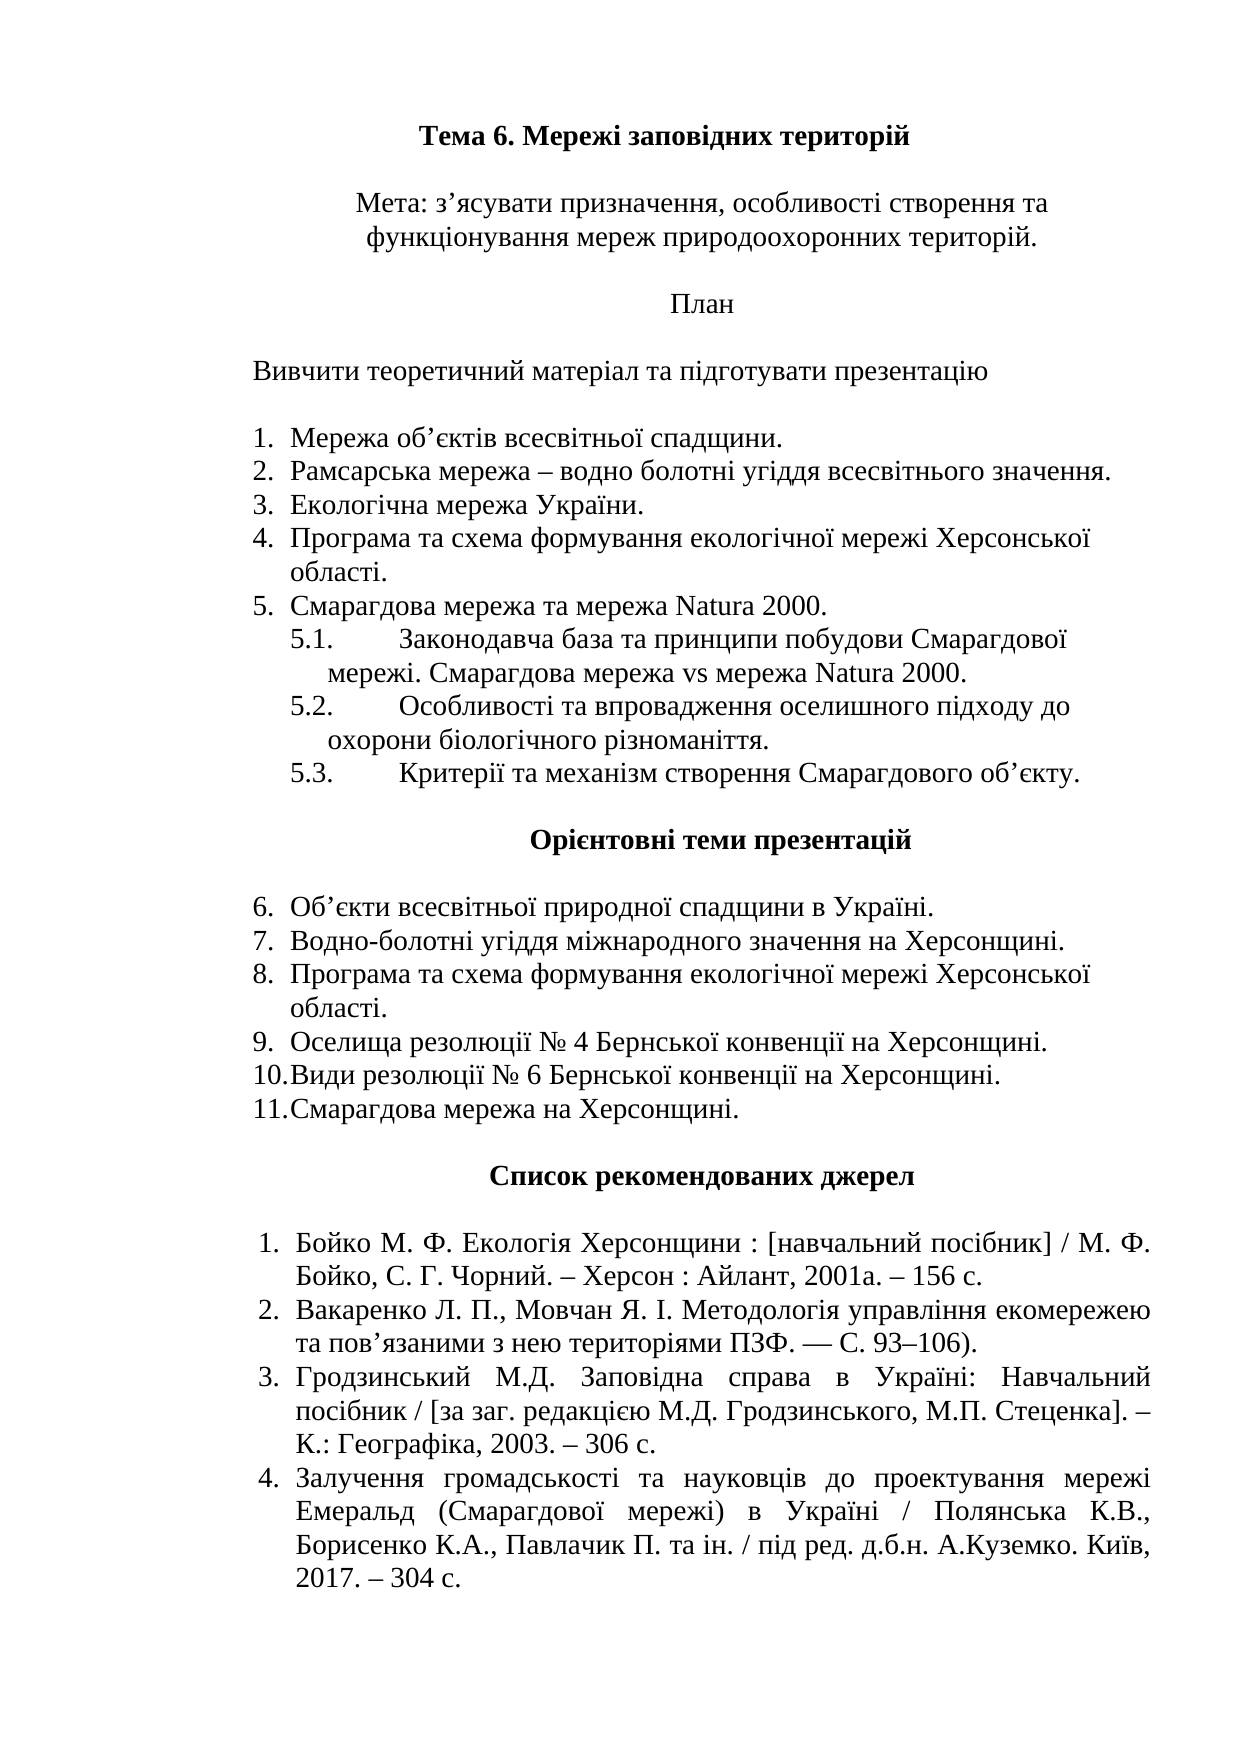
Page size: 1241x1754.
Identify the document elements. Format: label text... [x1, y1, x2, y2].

list Вакаренко Л. П., Мовчан Я. І. Методологія управління екомережею та пов’язаними з нею територіями ПЗФ. — С. 93–106). [258, 1292, 1152, 1359]
list Мета: з’ясувати призначення, особливості створення та функціонування мереж природоохоронних територій. [252, 185, 1152, 252]
list Оселища резолюції № 4 Бернської конвенції на Херсонщині. [252, 1024, 1152, 1057]
list Програма та схема формування екологічної мережі Херсонської області. [252, 957, 1152, 1024]
list Водно-болотні угіддя міжнародного значення на Херсонщині. [252, 923, 1152, 957]
list Особливості та впровадження оселишного підходу до охорони біологічного різноманіття. [290, 688, 1152, 755]
text Тема 6. Мережі заповідних територій [177, 118, 1152, 152]
list Програма та схема формування екологічної мережі Херсонської області. [252, 521, 1152, 588]
list Мережа об’єктів всесвітньої спадщини. [252, 420, 1152, 453]
list Вивчити теоретичний матеріал та підготувати презентацію [252, 353, 1152, 386]
list Бойко М. Ф. Екологія Херсонщини : [навчальний посібник] / М. Ф. Бойко, С. Г. Чорний. – Херсон : Айлант, 2001а. – 156 с. [258, 1225, 1152, 1292]
list Рамсарська мережа – водно болотні угіддя всесвітнього значення. [252, 453, 1152, 487]
list Орієнтовні теми презентацій [290, 822, 1152, 856]
list Смарагдова мережа на Херсонщині. [252, 1091, 1152, 1124]
list Критерії та механізм створення Смарагдового об’єкту. [290, 755, 1152, 789]
list План [252, 286, 1152, 319]
list Залучення громадськості та науковців до проектування мережі Емеральд (Смарагдової мережі) в Україні / Полянська К.В., Борисенко К.А., Павлачик П. та ін. / під ред. д.б.н. А.Куземко. Київ, 2017. – 304 с. [258, 1460, 1152, 1594]
list Гродзинський М.Д. Заповідна справа в Україні: Навчальний посібник / [за заг. редакцією М.Д. Гродзинського, М.П. Стеценка]. – К.: Географіка, 2003. – 306 с. [258, 1359, 1152, 1460]
list Список рекомендованих джерел [252, 1158, 1152, 1191]
list Екологічна мережа України. [252, 487, 1152, 521]
list Законодавча база та принципи побудови Смарагдової мережі. Смарагдова мережа vs мережа Natura 2000. [290, 621, 1152, 688]
list Смарагдова мережа та мережа Natura 2000. [252, 588, 1152, 621]
list Види резолюції № 6 Бернської конвенції на Херсонщині. [252, 1057, 1152, 1091]
list Об’єкти всесвітньої природної спадщини в Україні. [252, 889, 1152, 923]
